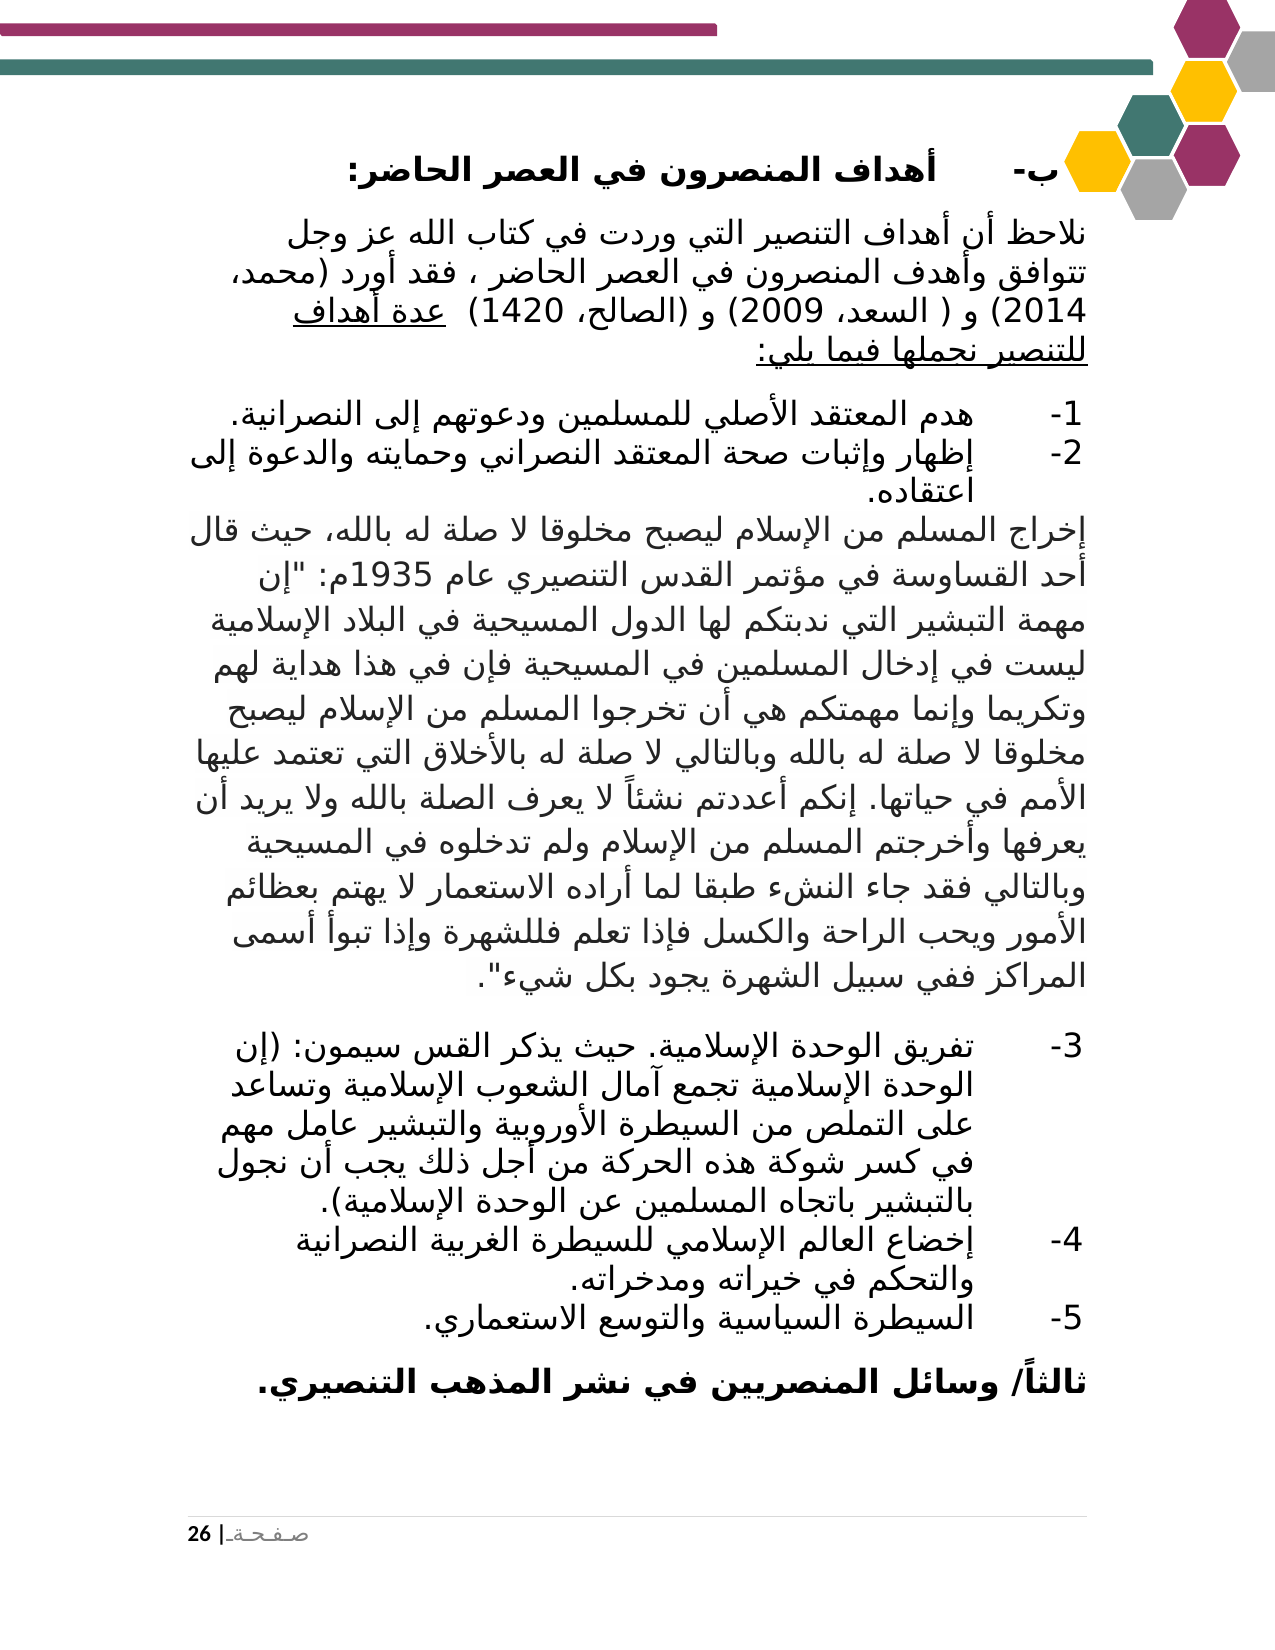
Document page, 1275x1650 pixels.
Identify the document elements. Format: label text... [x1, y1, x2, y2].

text إخراج المسلم من الإسلام ليصبح مخلوقا لا صلة له بالله، حيث قال أحد القساوسة في مؤتمر القدس التنصيري عام 1935م: "إن مهمة التبشير التي ندبتكم لها الدول المسيحية في البلاد الإسلامية ليست في إدخال المسلمين في المسيحية فإن في هذا هداية لهم وتكريما وإنما مهمتكم هي أن تخرجوا المسلم من الإسلام ليصبح مخلوقا لا صلة له بالله وبالتالي لا صلة له بالأخلاق التي تعتمد عليها الأمم في حياتها. إنكم أعددتم نشئاً لا يعرف الصلة بالله ولا يريد أن يعرفها وأخرجتم المسلم من الإسلام ولم تدخلوه في المسيحية وبالتالي فقد جاء النشء طبقا لما أراده الاستعمار لا يهتم بعظائم الأمور ويحب الراحة والكسل فإذا تعلم فللشهرة وإذا تبوأ أسمى المراكز ففي سبيل الشهرة يجود بكل شيء". [187, 511, 1087, 996]
text ثالثاً/ وسائل المنصريين في نشر المذهب التنصيري. [187, 1362, 1087, 1401]
text نلاحظ أن أهداف التنصير التي وردت في كتاب الله عز وجل تتوافق وأهدف المنصرون في العصر الحاضر ، فقد أورد (محمد، 2014) و ( السعد، 2009) و (الصالح، 1420) عدة أهداف للتنصير نجملها فيما يلي: [187, 214, 1087, 369]
list تفريق الوحدة الإسلامية. حيث يذكر القس سيمون: (إن الوحدة الإسلامية تجمع آمال الشعوب الإسلامية وتساعد على التملص من السيطرة الأوروبية والتبشير عامل مهم في كسر شوكة هذه الحركة من أجل ذلك يجب أن نجول بالتبشير باتجاه المسلمين عن الوحدة الإسلامية). [187, 1026, 1050, 1221]
list أهداف المنصرون في العصر الحاضر: [187, 150, 1012, 189]
list هدم المعتقد الأصلي للمسلمين ودعوتهم إلى النصرانية. [187, 394, 1050, 433]
list السيطرة السياسية والتوسع الاستعماري. [187, 1298, 1050, 1337]
list إخضاع العالم الإسلامي للسيطرة الغربية النصرانية والتحكم في خيراته ومدخراته. [187, 1221, 1050, 1298]
list إظهار وإثبات صحة المعتقد النصراني وحمايته والدعوة إلى اعتقاده. [187, 433, 1050, 511]
